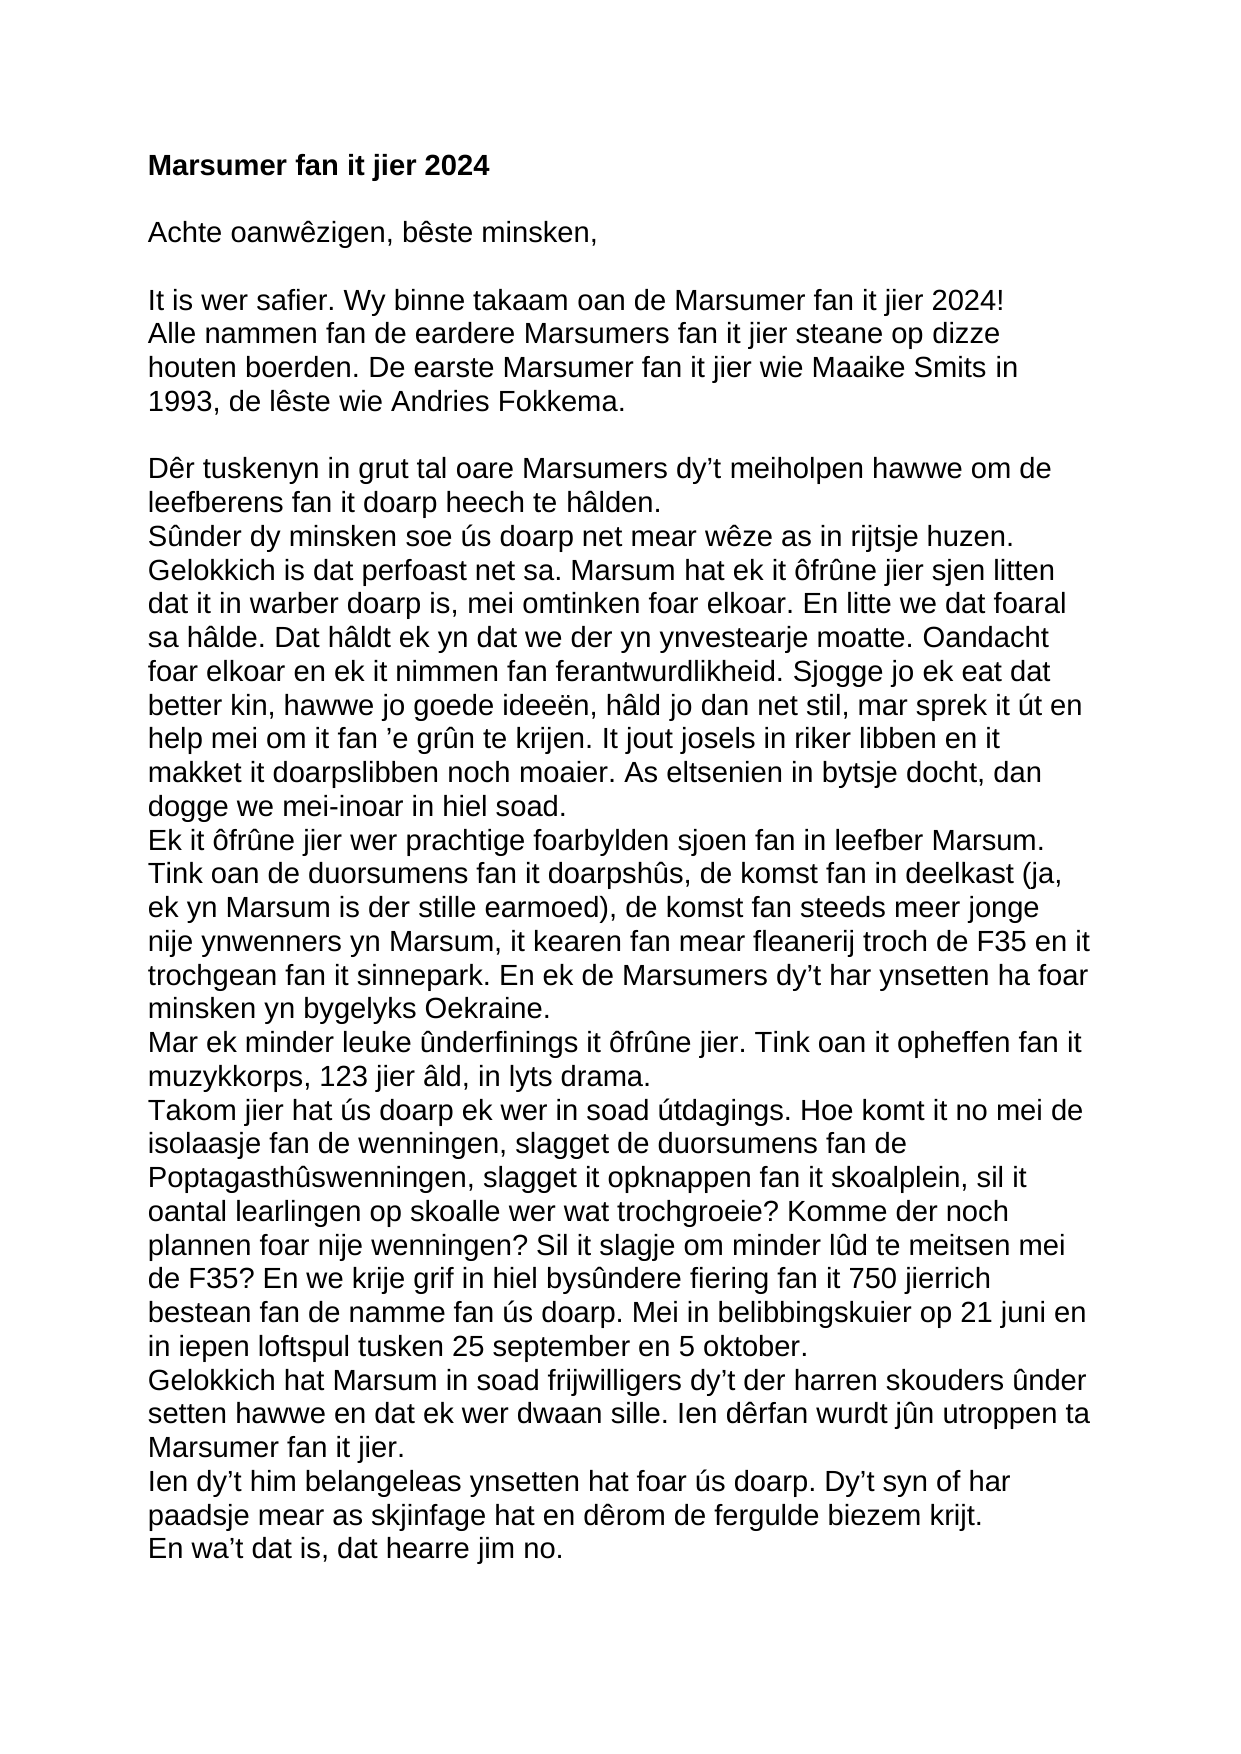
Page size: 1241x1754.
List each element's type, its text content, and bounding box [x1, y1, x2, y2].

text Ien dy’t him belangeleas ynsetten hat foar ús doarp. Dy’t syn of har paadsje mear as skjinfage hat en dêrom de fergulde biezem krijt. [148, 1464, 1093, 1531]
text Takom jier hat ús doarp ek wer in soad útdagings. Hoe komt it no mei de isolaasje fan de wenningen, slagget de duorsumens fan de Poptagasthûswenningen, slagget it opknappen fan it skoalplein, sil it oantal learlingen op skoalle wer wat trochgroeie? Komme der noch plannen foar nije wenningen? Sil it slagje om minder lûd te meitsen mei de F35? En we krije grif in hiel bysûndere fiering fan it 750 jierrich bestean fan de namme fan ús doarp. Mei in belibbingskuier op 21 juni en in iepen loftspul tusken 25 september en 5 oktober. [148, 1093, 1093, 1363]
text En wa’t dat is, dat hearre jim no. [148, 1531, 1093, 1565]
text Gelokkich is dat perfoast net sa. Marsum hat ek it ôfrûne jier sjen litten dat it in warber doarp is, mei omtinken foar elkoar. En litte we dat foaral sa hâlde. Dat hâldt ek yn dat we der yn ynvestearje moatte. Oandacht foar elkoar en ek it nimmen fan ferantwurdlikheid. Sjogge jo ek eat dat better kin, hawwe jo goede ideeën, hâld jo dan net stil, mar sprek it út en help mei om it fan ’e grûn te krijen. It jout josels in riker libben en it makket it doarpslibben noch moaier. As eltsenien in bytsje docht, dan dogge we mei-inoar in hiel soad. [148, 553, 1093, 823]
text Sûnder dy minsken soe ús doarp net mear wêze as in rijtsje huzen. [148, 519, 1093, 553]
text Ek it ôfrûne jier wer prachtige foarbylden sjoen fan in leefber Marsum. Tink oan de duorsumens fan it doarpshûs, de komst fan in deelkast (ja, ek yn Marsum is der stille earmoed), de komst fan steeds meer jonge nije ynwenners yn Marsum, it kearen fan mear fleanerij troch de F35 en it trochgean fan it sinnepark. En ek de Marsumers dy’t har ynsetten ha foar minsken yn bygelyks Oekraine. [148, 823, 1093, 1025]
text Gelokkich hat Marsum in soad frijwilligers dy’t der harren skouders ûnder setten hawwe en dat ek wer dwaan sille. Ien dêrfan wurdt jûn utroppen ta Marsumer fan it jier. [148, 1363, 1093, 1464]
text Alle nammen fan de eardere Marsumers fan it jier steane op dizze houten boerden. De earste Marsumer fan it jier wie Maaike Smits in 1993, de lêste wie Andries Fokkema. [148, 316, 1093, 418]
text Achte oanwêzigen, bêste minsken, [148, 215, 1093, 249]
text Dêr tuskenyn in grut tal oare Marsumers dy’t meiholpen hawwe om de leefberens fan it doarp heech te hâlden. [148, 451, 1093, 519]
text Marsumer fan it jier 2024 [148, 148, 1093, 181]
text It is wer safier. Wy binne takaam oan de Marsumer fan it jier 2024! [148, 283, 1093, 316]
text Mar ek minder leuke ûnderfinings it ôfrûne jier. Tink oan it opheffen fan it muzykkorps, 123 jier âld, in lyts drama. [148, 1025, 1093, 1093]
